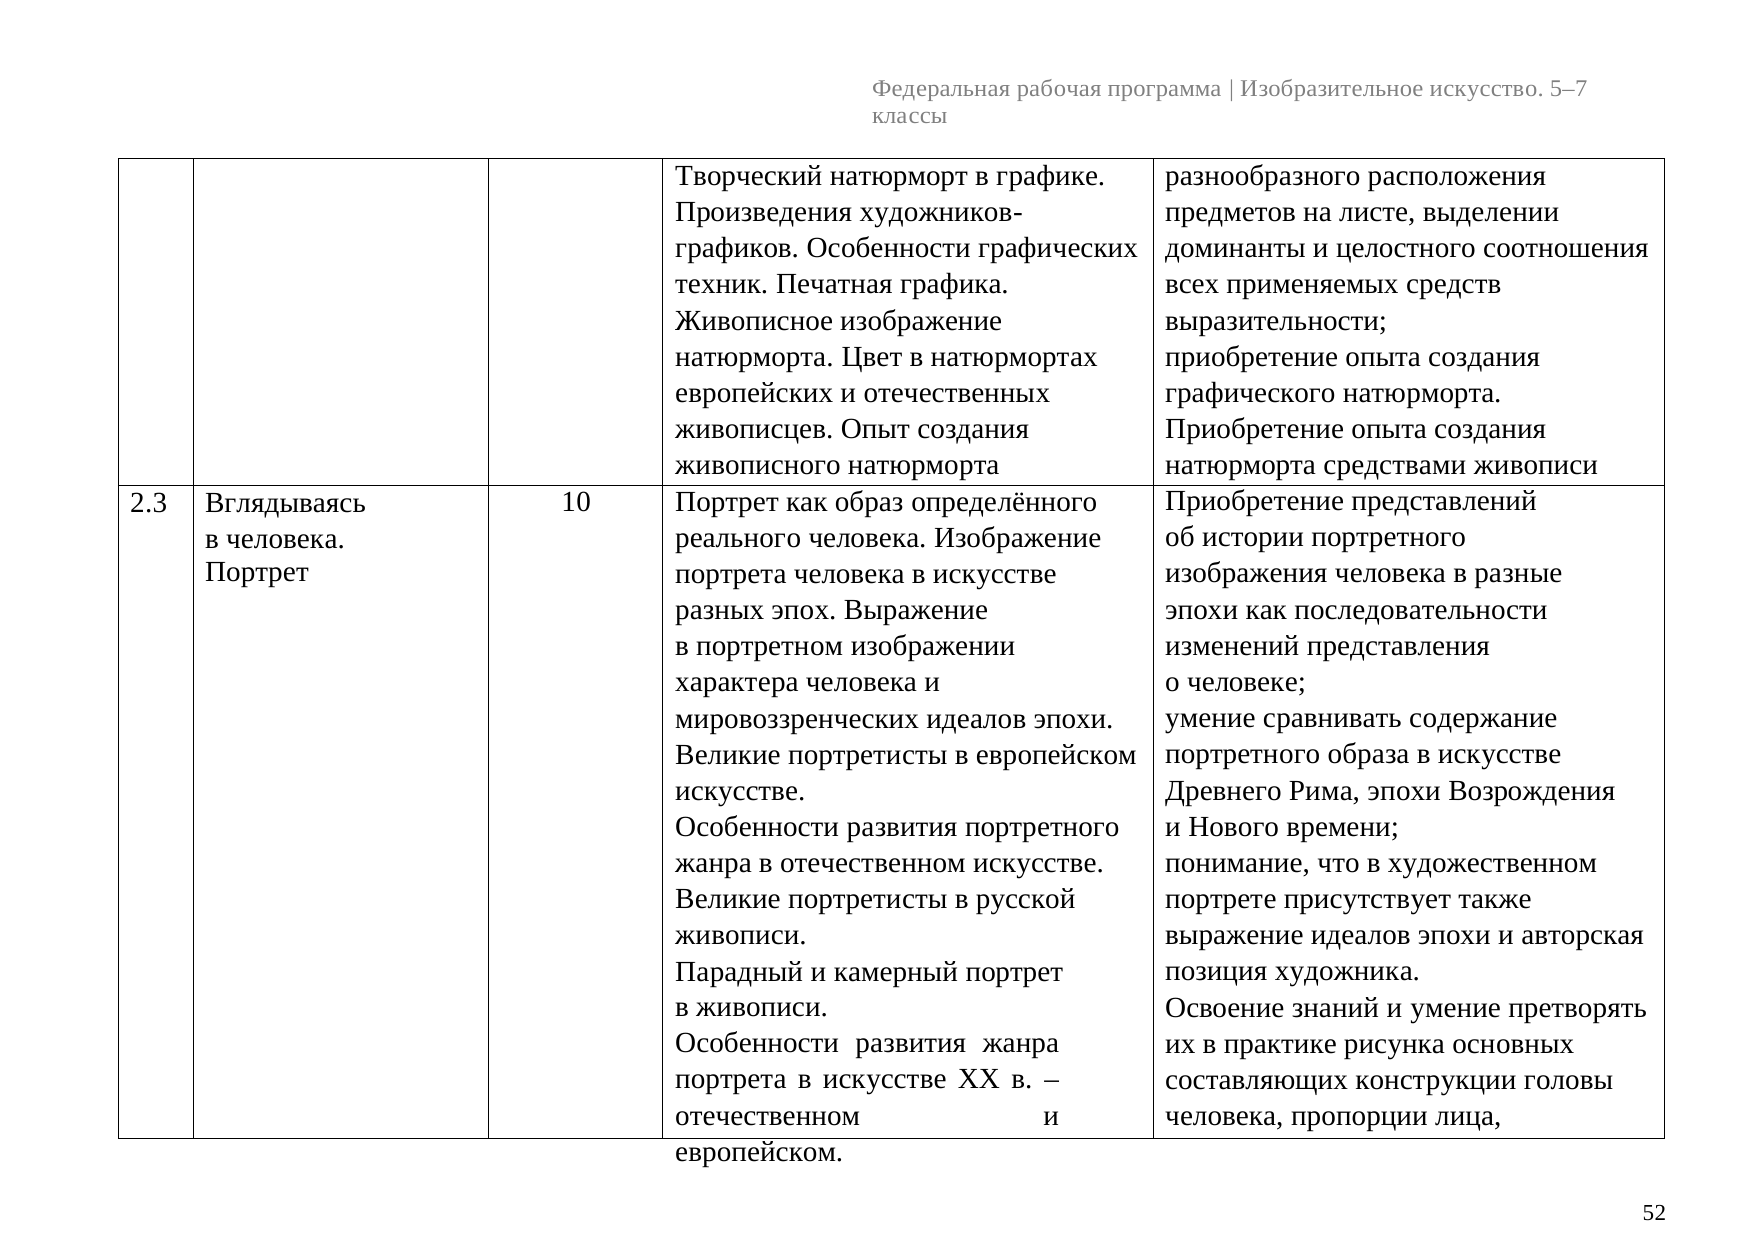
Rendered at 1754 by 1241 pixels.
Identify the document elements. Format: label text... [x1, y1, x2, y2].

text об истории портретного изображения человека в разные эпохи как последовательности изменений представления [1165, 519, 1567, 661]
text разнообразного расположения предметов на листе, выделении доминанты и целостного соотношения всех применяемых средств выразительности; [1165, 158, 1654, 336]
text Творческий натюрморт в графике. Произведения художников-графиков. Особенности графических техник. Печатная графика. Живописное изображение натюрморта. Цвет в натюрмортах европейских и отечественных живописцев. Опыт создания живописного натюрморта [675, 158, 1142, 481]
text Особенности развития портретного жанра в отечественном искусстве. Великие портретисты в русской живописи. [675, 809, 1124, 951]
text понимание, что в художественном портрете присутствует также выражение идеалов эпохи и авторская позиция художника. [1165, 845, 1648, 987]
text умение сравнивать содержание портретного образа в искусстве Древнего Рима, эпохи Возрождения и Нового времени; [1165, 701, 1620, 842]
text приобретение опыта создания графического натюрморта. Приобретение опыта создания натюрморта средствами живописи Приобретение представлений [1165, 339, 1603, 517]
text 52 [1642, 1199, 1668, 1225]
text 2.3 Вглядываясь [130, 485, 456, 519]
text Парадный и камерный портрет в живописи. [675, 954, 1067, 1023]
text Федеральная рабочая программа | Изобразительное искусство. 5–7 классы [872, 74, 1668, 129]
text в портретном изображении характера человека и мировоззренческих идеалов эпохи. Великие портретисты в европейском искусстве. [675, 628, 1141, 807]
text 10 Портрет как образ определённого реального человека. Изображение портрета человека в искусстве разных эпох. Выражение [561, 484, 1106, 626]
text Освоение знаний и умение претворять их в практике рисунка основных составляющих конструкции головы человека, пропорции лица, [1165, 990, 1651, 1132]
text в человека. Портрет [205, 521, 456, 588]
text Особенности развития жанра портрета в искусстве ХХ в. – отечественном и европейском. [675, 1025, 1059, 1167]
text о человеке; [1165, 664, 1668, 698]
